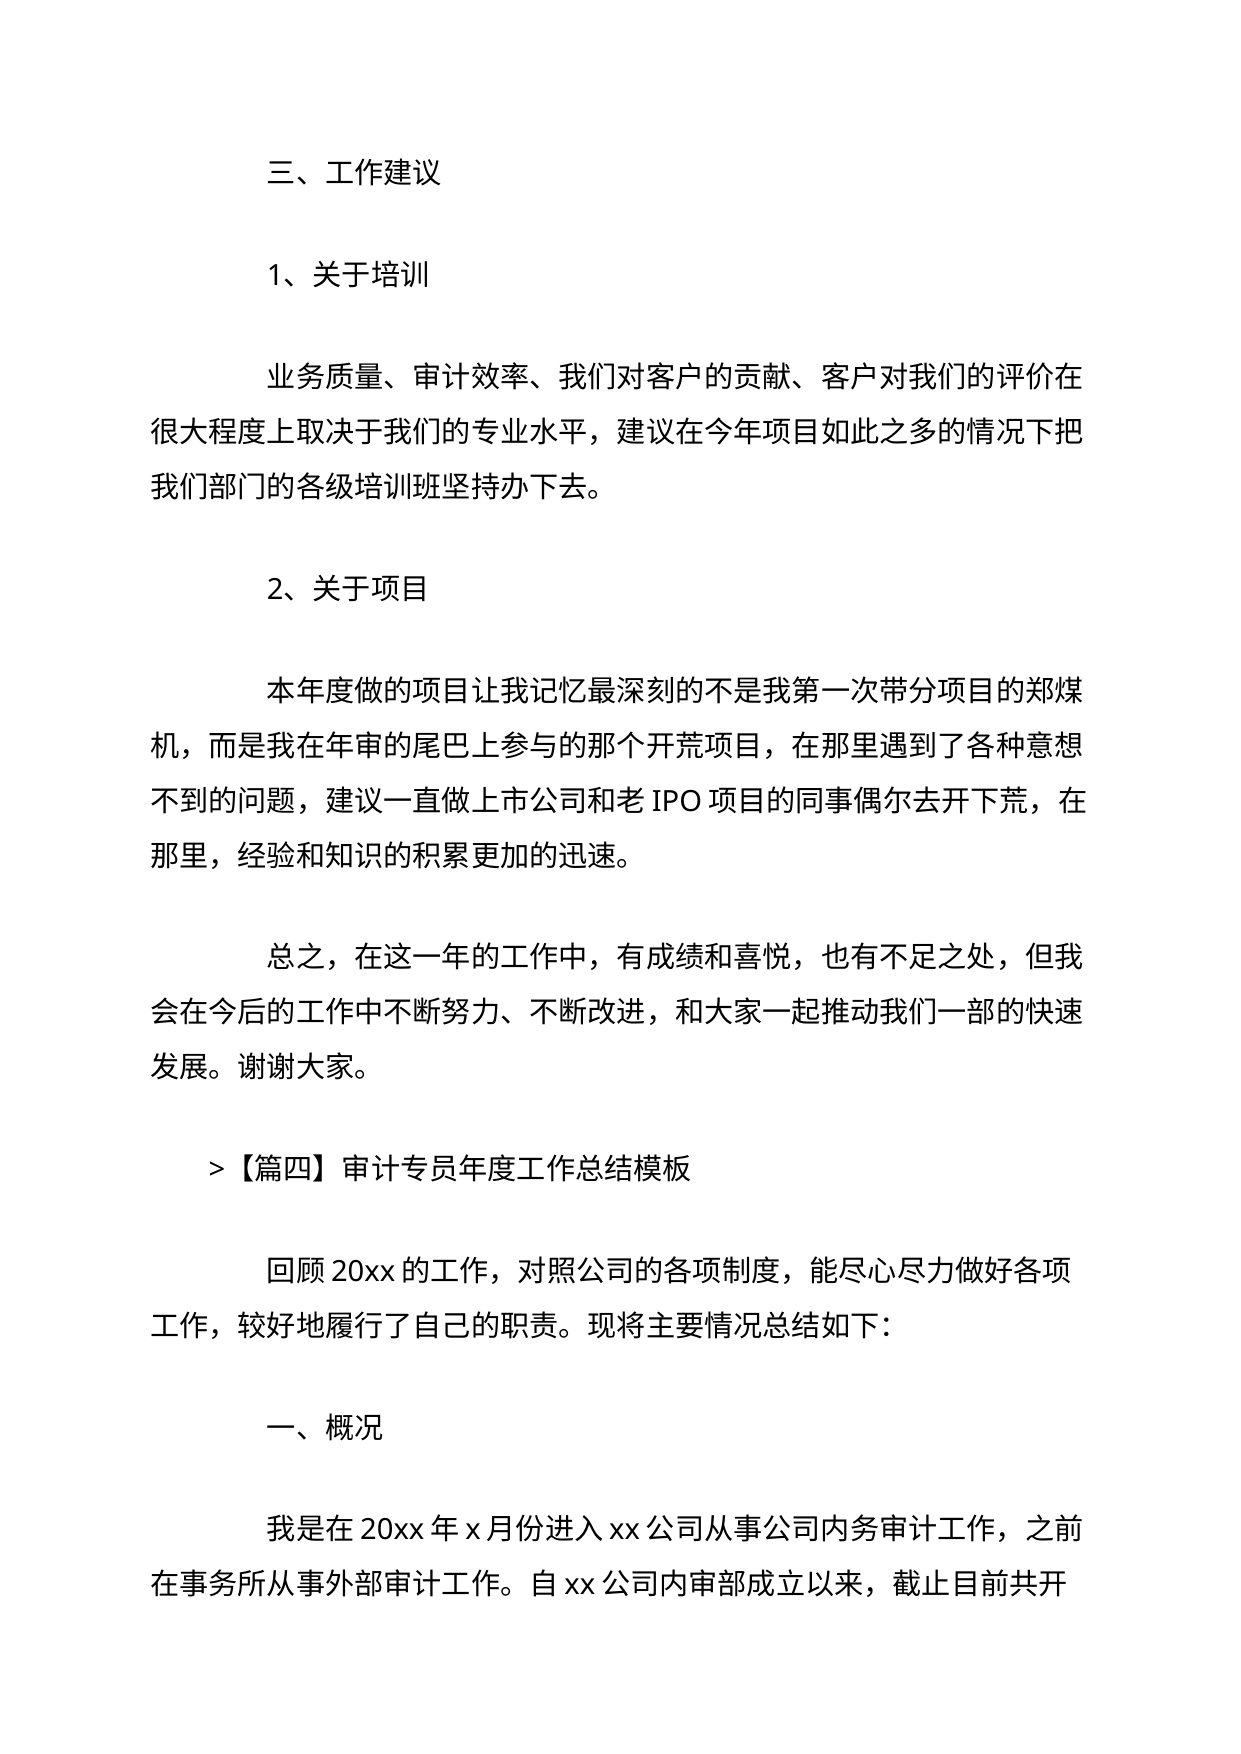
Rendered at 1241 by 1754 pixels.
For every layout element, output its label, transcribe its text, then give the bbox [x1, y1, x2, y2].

text 1、关于培训 [150, 252, 1090, 294]
text 总之，在这一年的工作中，有成绩和喜悦，也有不足之处，但我会在今后的工作中不断努力、不断改进，和大家一起推动我们一部的快速发展。谢谢大家。 [150, 934, 1090, 1086]
text 回顾20xx的工作，对照公司的各项制度，能尽心尽力做好各项工作，较好地履行了自己的职责。现将主要情况总结如下： [150, 1247, 1090, 1345]
text 业务质量、审计效率、我们对客户的贡献、客户对我们的评价在很大程度上取决于我们的专业水平，建议在今年项目如此之多的情况下把我们部门的各级培训班坚持办下去。 [150, 354, 1090, 506]
text 三、工作建议 [150, 150, 1090, 192]
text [150, 1506, 1090, 1603]
text 2、关于项目 [150, 565, 1090, 608]
text >【篇四】审计专员年度工作总结模板 [150, 1145, 1090, 1188]
text 本年度做的项目让我记忆最深刻的不是我第一次带分项目的郑煤机，而是我在年审的尾巴上参与的那个开荒项目，在那里遇到了各种意想不到的问题，建议一直做上市公司和老IPO项目的同事偶尔去开下荒，在那里，经验和知识的积累更加的迅速。 [150, 667, 1090, 874]
text 一、概况 [150, 1404, 1090, 1446]
